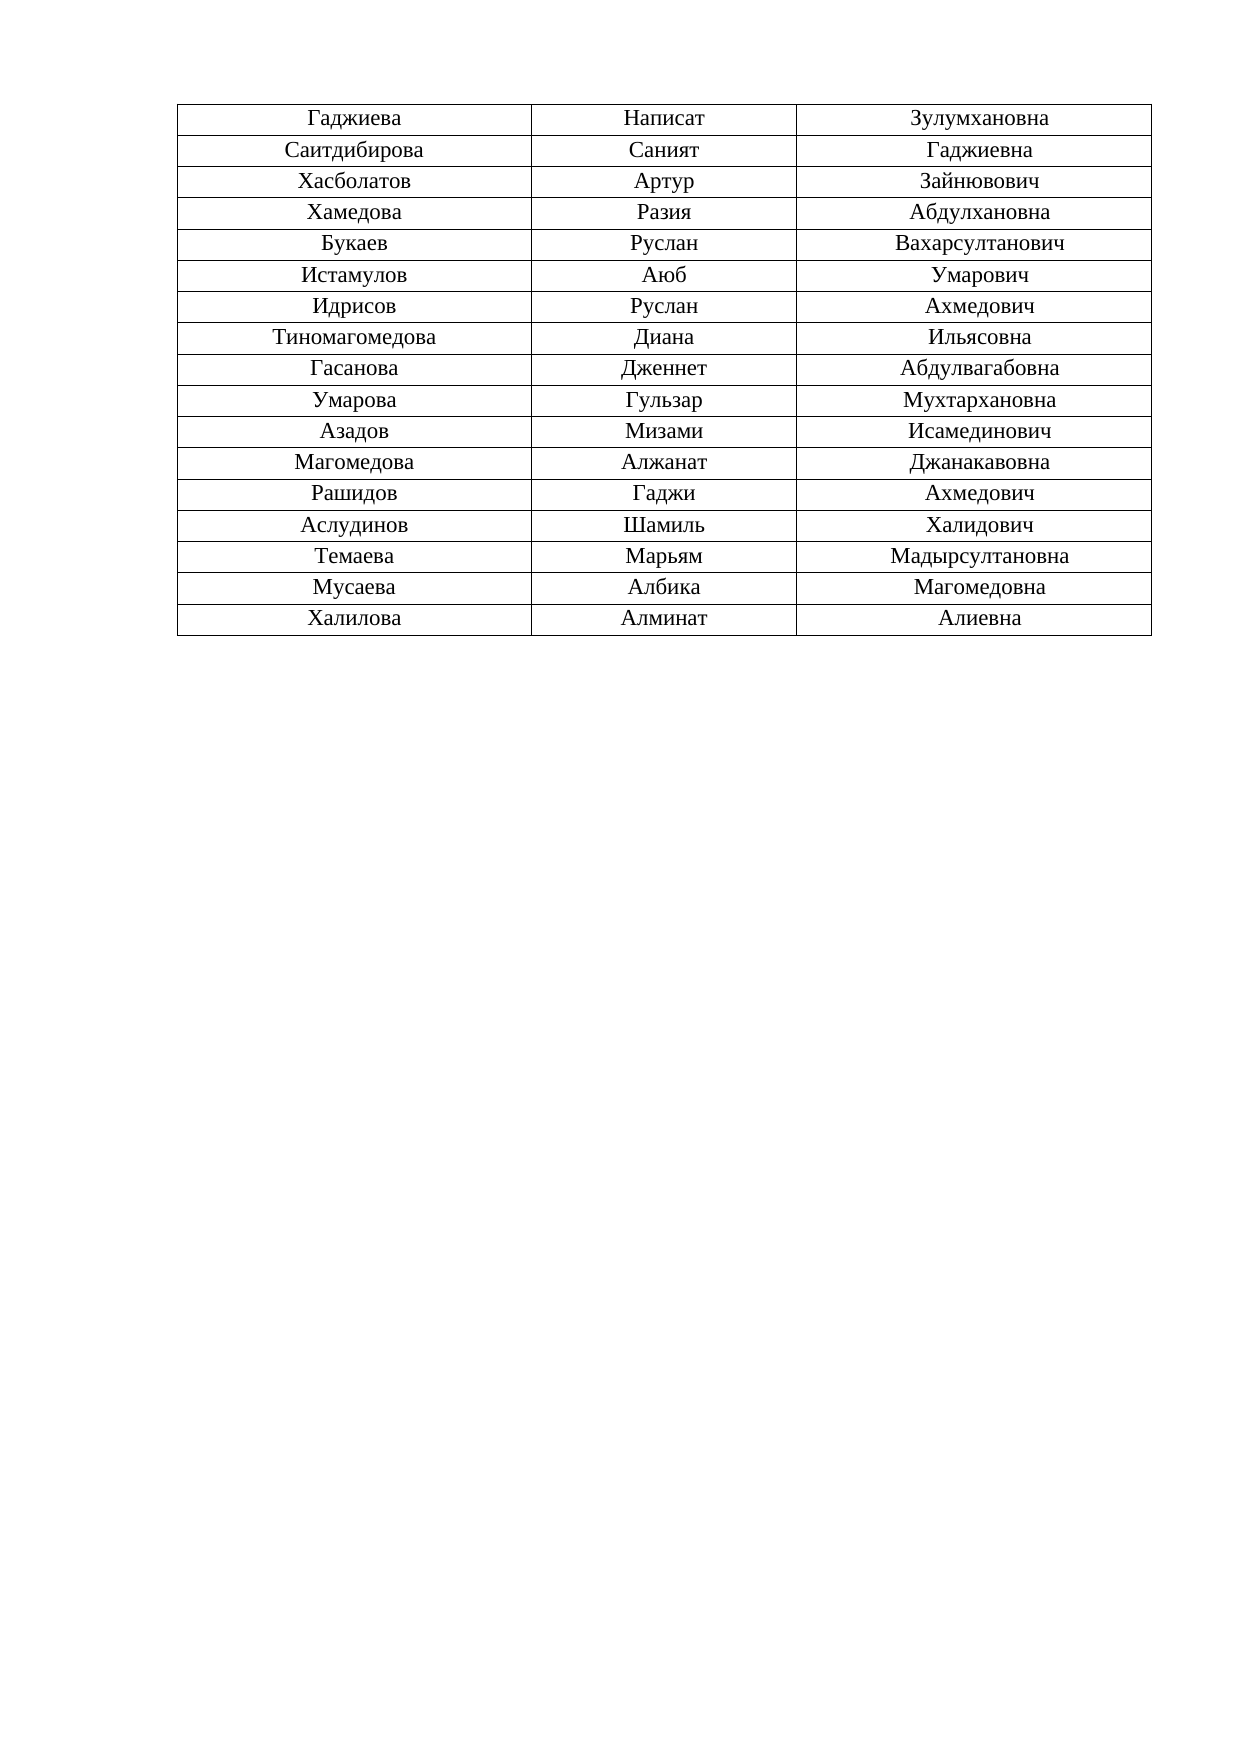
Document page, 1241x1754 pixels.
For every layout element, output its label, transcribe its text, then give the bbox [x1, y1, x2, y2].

table_cell Гаджиева [178, 105, 531, 135]
table_cell Аюб [532, 261, 796, 291]
table_cell Алжанат [532, 448, 796, 478]
table_cell Тиномагомедова [178, 323, 531, 353]
table_cell Гасанова [178, 355, 531, 385]
table_cell Руслан [532, 292, 796, 322]
table_cell Диана [532, 323, 796, 353]
table_cell Абдулхановна [797, 198, 1151, 228]
table_cell Букаев [178, 230, 531, 260]
table_cell Саитдибирова [178, 136, 531, 166]
table_cell Гаджи [532, 480, 796, 510]
table_cell Написат [532, 105, 796, 135]
table_cell Вахарсултанович [797, 230, 1151, 260]
table_cell Зулумхановна [797, 105, 1151, 135]
table_cell Хасболатов [178, 167, 531, 197]
table_cell Дженнет [532, 355, 796, 385]
table_cell Мусаева [178, 573, 531, 603]
table_cell Магомедова [178, 448, 531, 478]
table_cell Руслан [532, 230, 796, 260]
table_cell Марьям [532, 542, 796, 572]
table_cell Темаева [178, 542, 531, 572]
table_cell Ильясовна [797, 323, 1151, 353]
table_cell Ахмедович [797, 480, 1151, 510]
table_cell Алиевна [797, 605, 1151, 635]
table_cell Гаджиевна [797, 136, 1151, 166]
table_cell Алминат [532, 605, 796, 635]
table_cell Мадырсултановна [797, 542, 1151, 572]
table_cell Саният [532, 136, 796, 166]
table_cell Гульзар [532, 386, 796, 416]
table_cell Азадов [178, 417, 531, 447]
table_cell Шамиль [532, 511, 796, 541]
table_cell Истамулов [178, 261, 531, 291]
table_cell Зайнювович [797, 167, 1151, 197]
table_cell Рашидов [178, 480, 531, 510]
table_cell Аслудинов [178, 511, 531, 541]
table_cell Мизами [532, 417, 796, 447]
table_cell Халилова [178, 605, 531, 635]
table_cell Джанакавовна [797, 448, 1151, 478]
table_cell Артур [532, 167, 796, 197]
table_cell Умарова [178, 386, 531, 416]
table_cell Халидович [797, 511, 1151, 541]
table_cell Албика [532, 573, 796, 603]
table_cell Разия [532, 198, 796, 228]
table_cell Абдулвагабовна [797, 355, 1151, 385]
table_cell Мухтархановна [797, 386, 1151, 416]
table_cell Идрисов [178, 292, 531, 322]
table_cell Исамединович [797, 417, 1151, 447]
table_cell Хамедова [178, 198, 531, 228]
table_cell Умарович [797, 261, 1151, 291]
table_cell Ахмедович [797, 292, 1151, 322]
table_cell Магомедовна [797, 573, 1151, 603]
